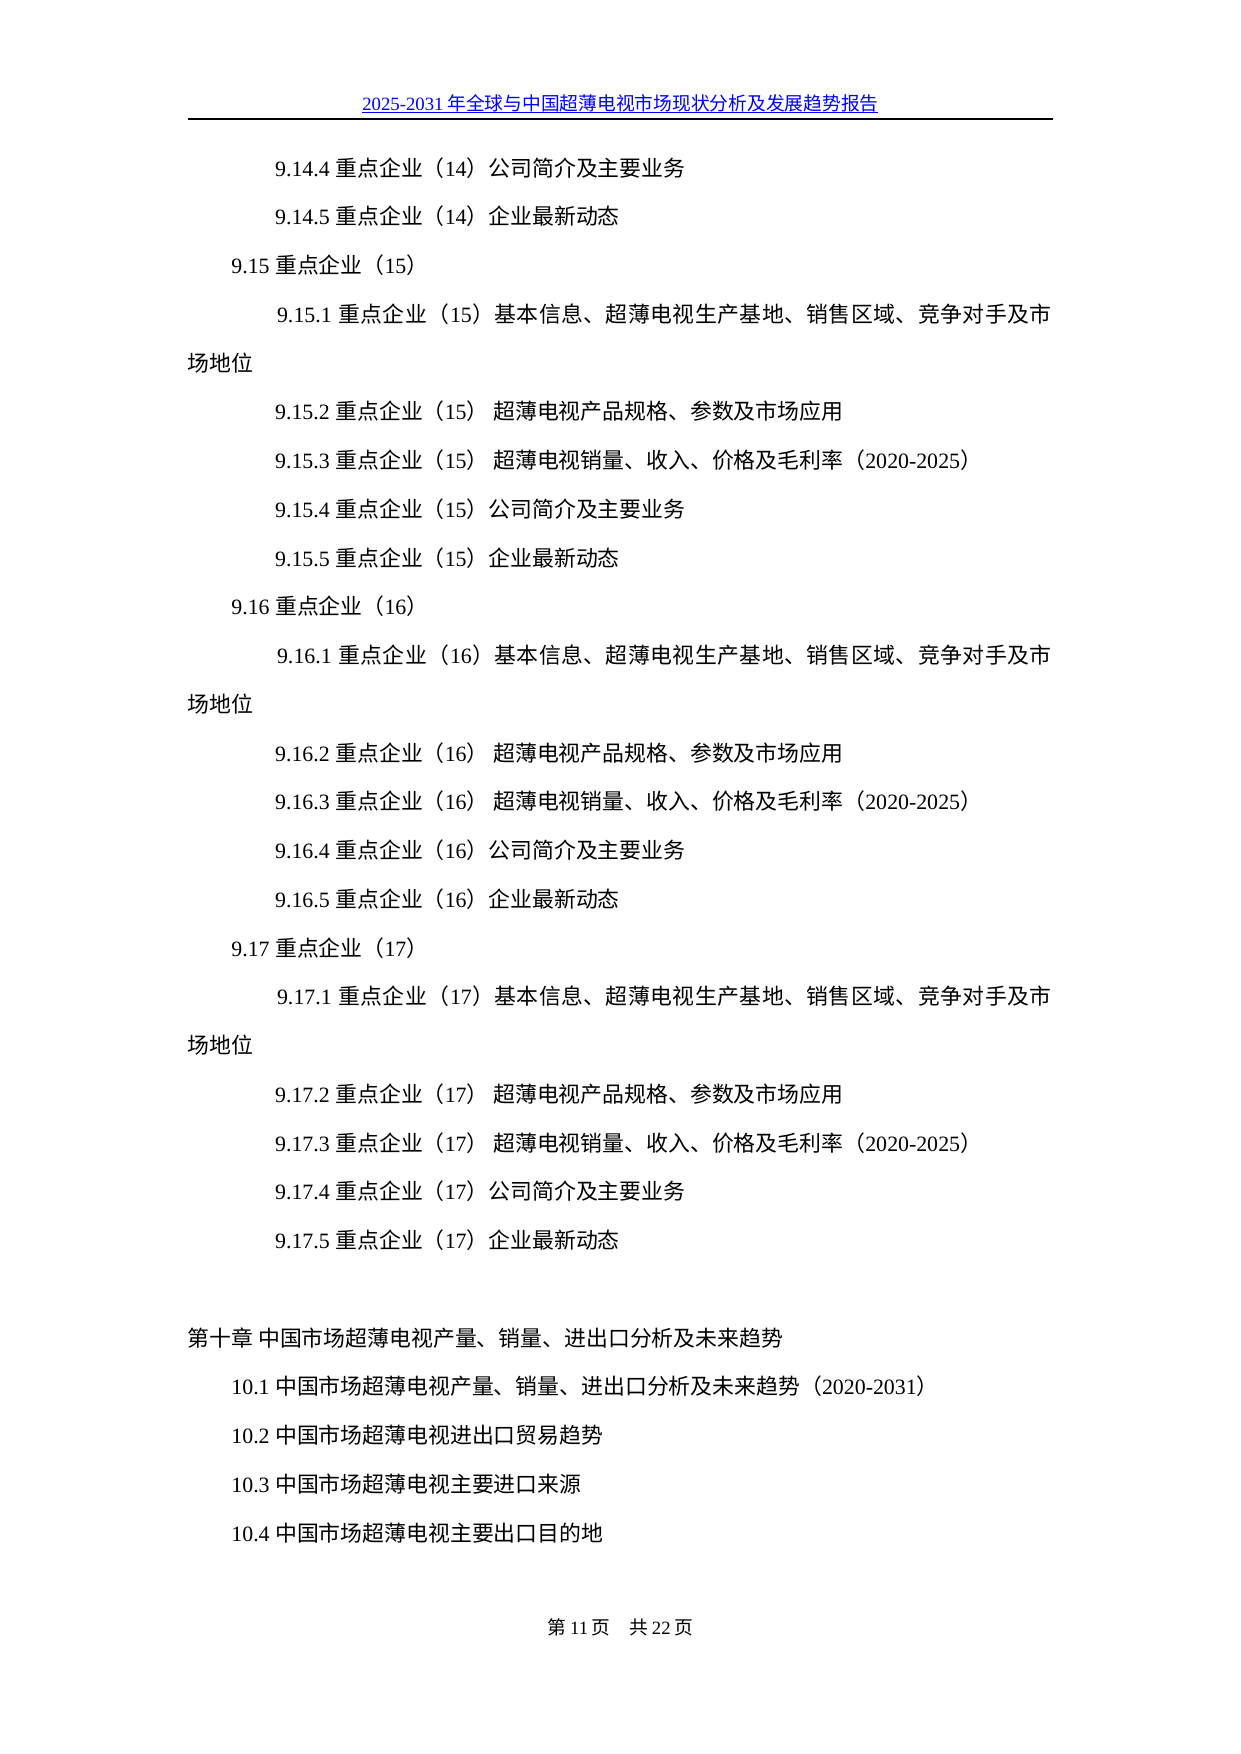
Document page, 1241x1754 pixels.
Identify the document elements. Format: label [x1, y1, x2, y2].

text [187, 150, 1053, 1548]
